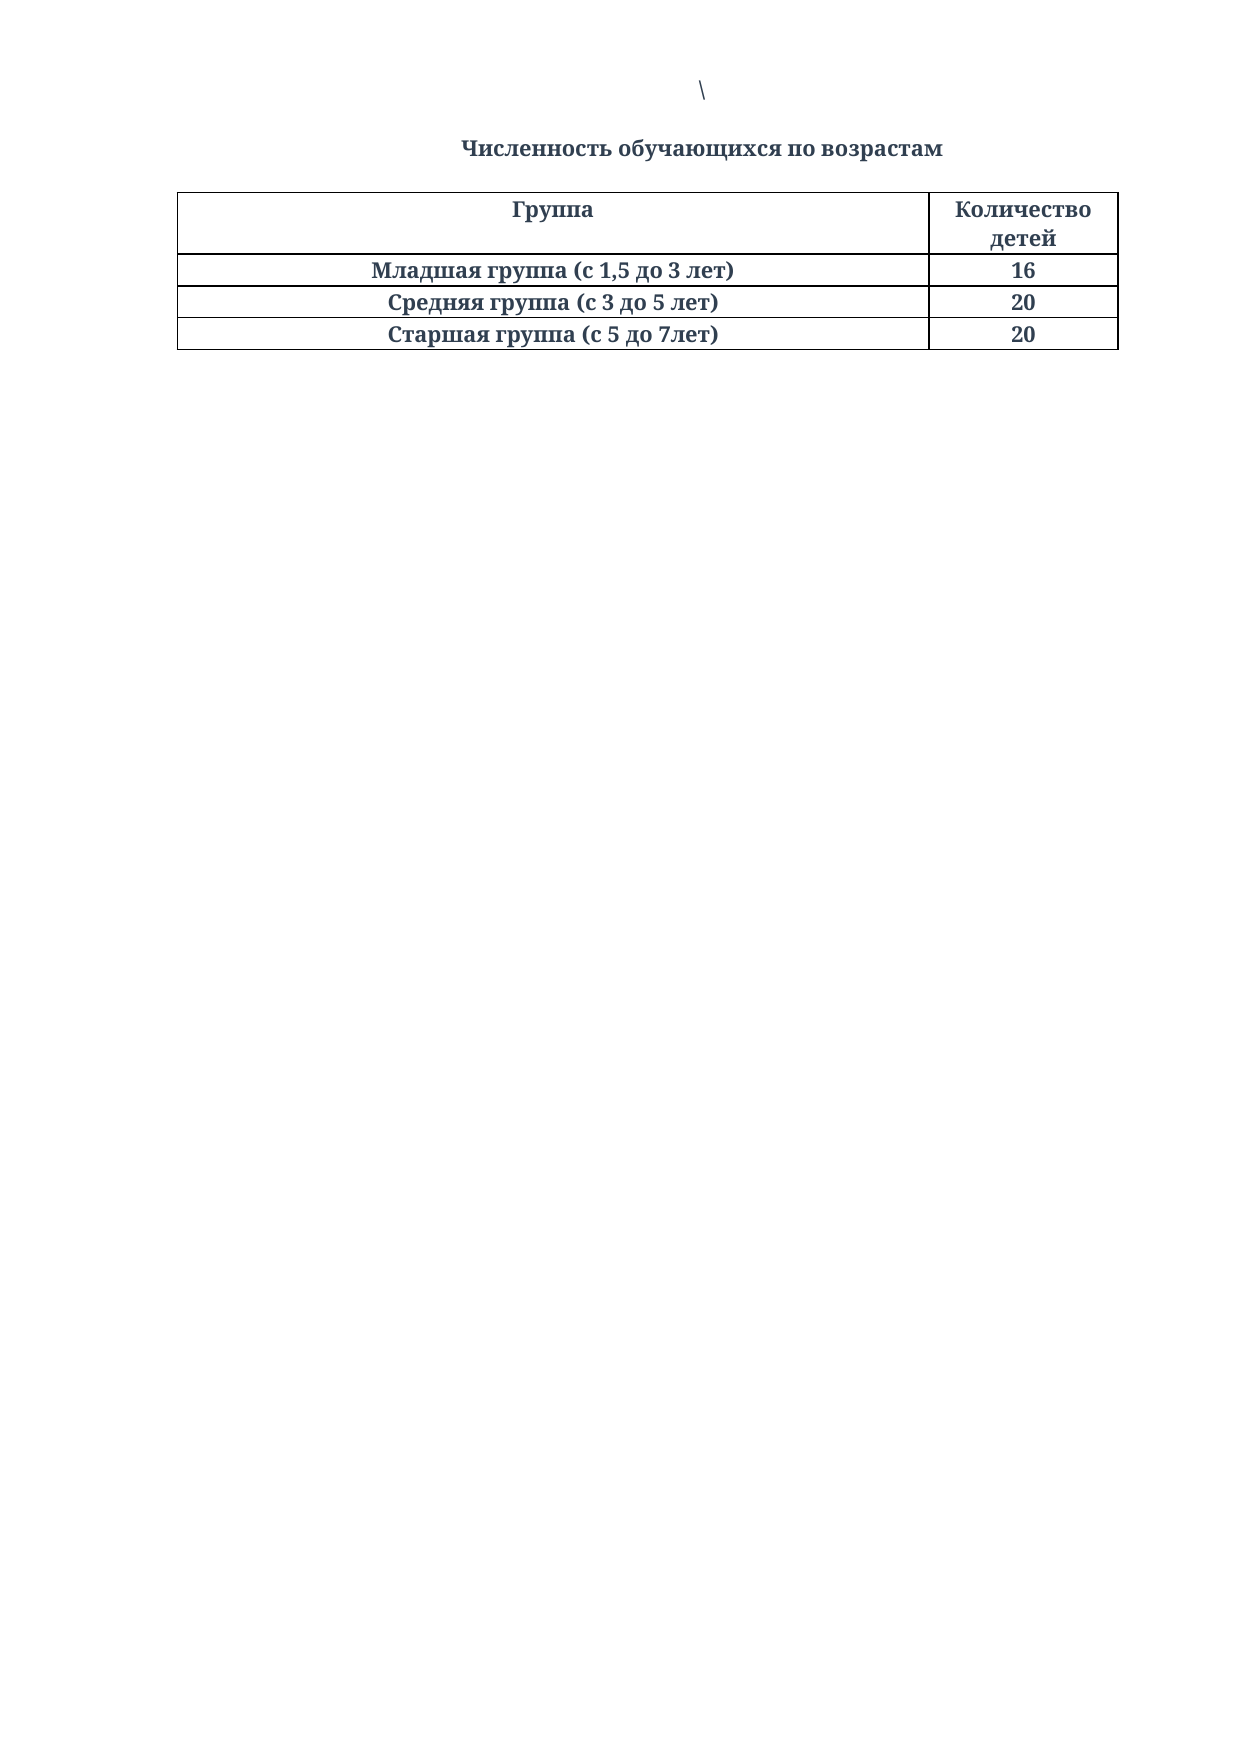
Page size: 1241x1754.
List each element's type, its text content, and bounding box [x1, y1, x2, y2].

text \ [252, 74, 1152, 104]
table_header Количество детей [930, 193, 1117, 253]
table_cell Средняя группа (с 3 до 5 лет) [178, 287, 928, 317]
table_cell 16 [930, 255, 1117, 285]
text Численность обучающихся по возрастам [252, 133, 1152, 163]
table_cell Старшая группа (с 5 до 7лет) [178, 318, 928, 349]
table_cell 20 [930, 287, 1117, 317]
table_cell 20 [930, 318, 1117, 349]
table_cell Младшая группа (с 1,5 до 3 лет) [178, 255, 928, 285]
table_header Группа [178, 193, 928, 253]
